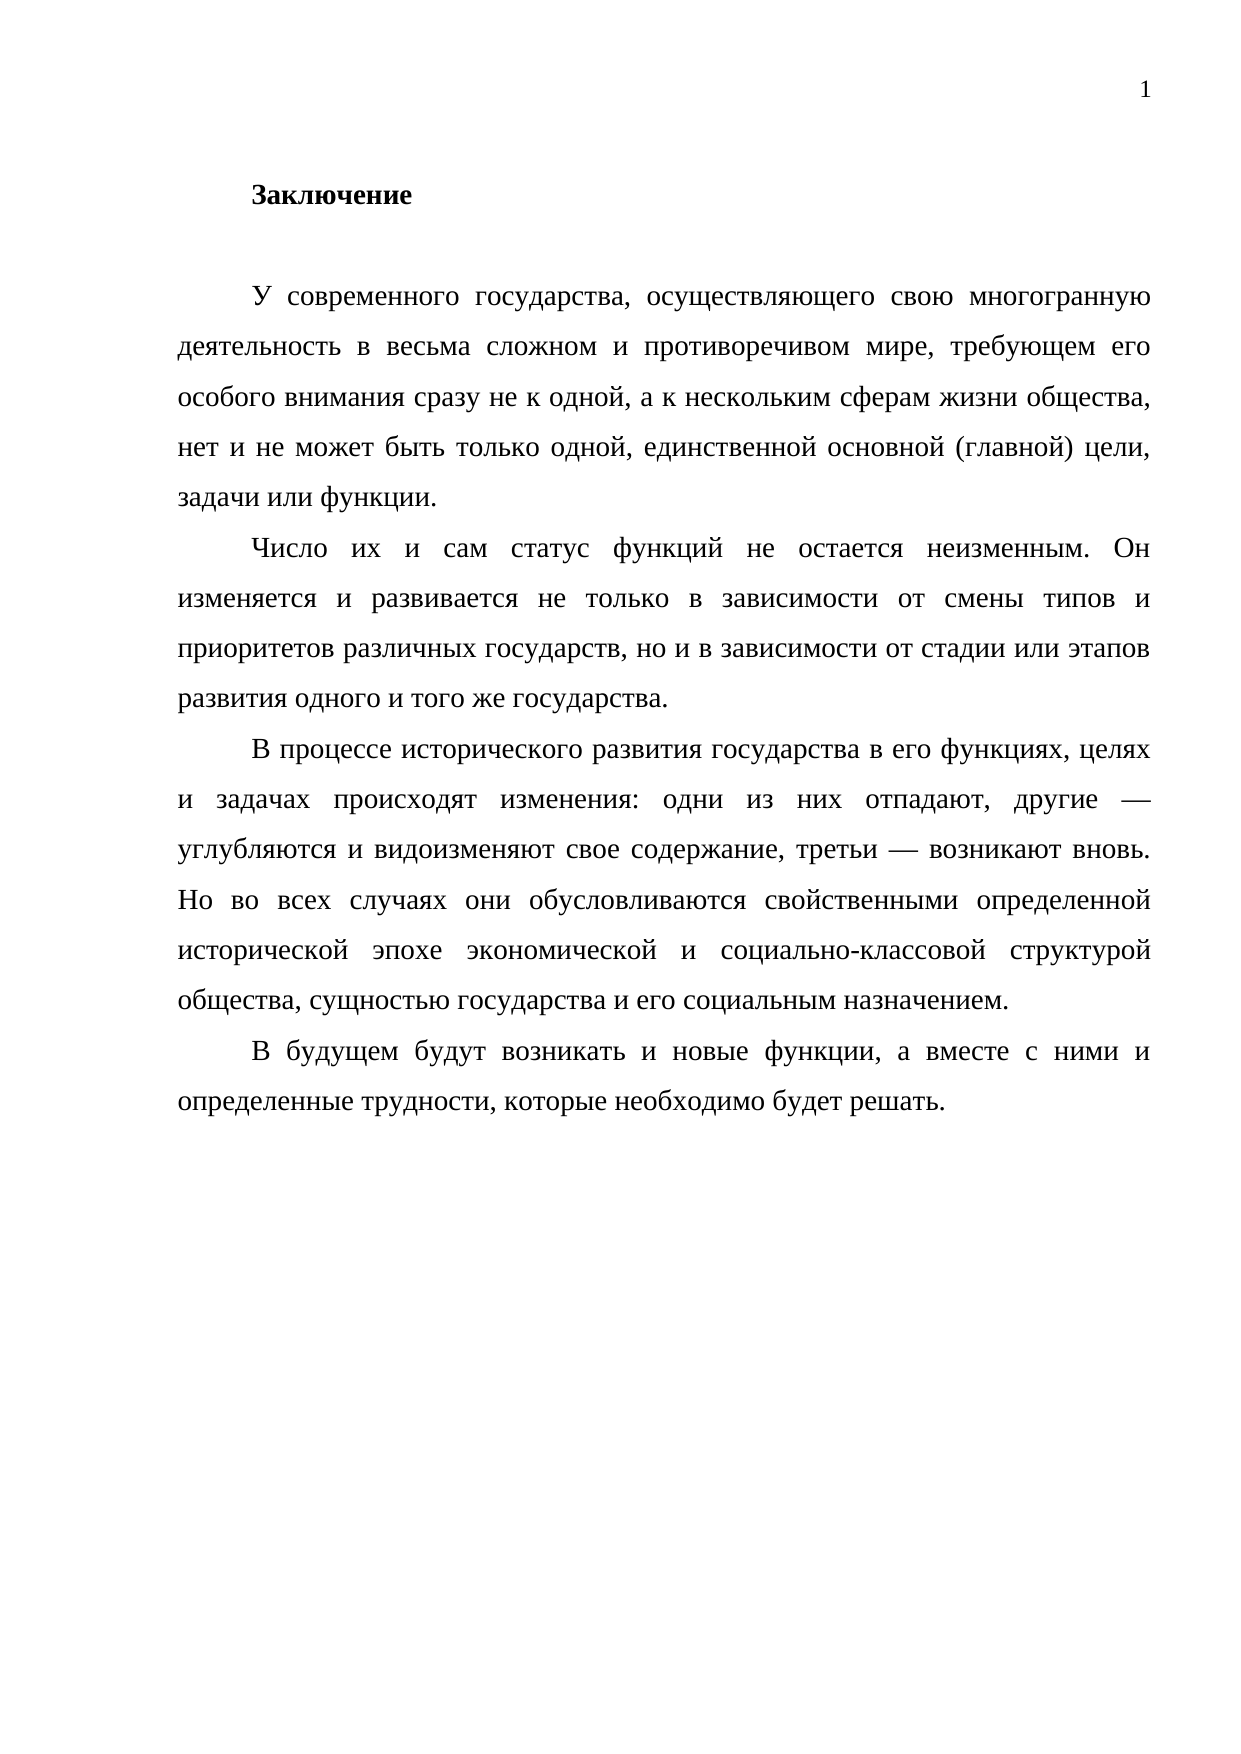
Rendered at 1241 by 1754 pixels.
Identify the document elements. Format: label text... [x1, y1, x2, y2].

text Число их и сам статус функций не остается неизменным. Он изменяется и развивается не только в зависимости от смены типов и приоритетов различных государств, но и в зависимости от стадии или этапов развития одного и того же государства. [177, 530, 1152, 714]
text В будущем будут возникать и новые функции, а вместе с ними и определенные трудности, которые необходимо будет решать. [177, 1033, 1152, 1117]
text У современного государства, осуществляющего свою многогранную деятельность в весьма сложном и противоречивом мире, требующем его особого внимания сразу не к одной, а к нескольким сферам жизни общества, нет и не может быть только одной, единственной основной (главной) цели, задачи или функции. [177, 278, 1152, 513]
text Заключение [177, 177, 1152, 211]
text В процессе исторического развития государства в его функциях, целях и задачах происходят изменения: одни из них отпадают, другие — углубляются и видоизменяют свое содержание, третьи — возникают вновь. Но во всех случаях они обусловливаются свойственными определенной исторической эпохе экономической и социально-классовой структурой общества, сущностью государства и его социальным назначением. [177, 731, 1152, 1016]
